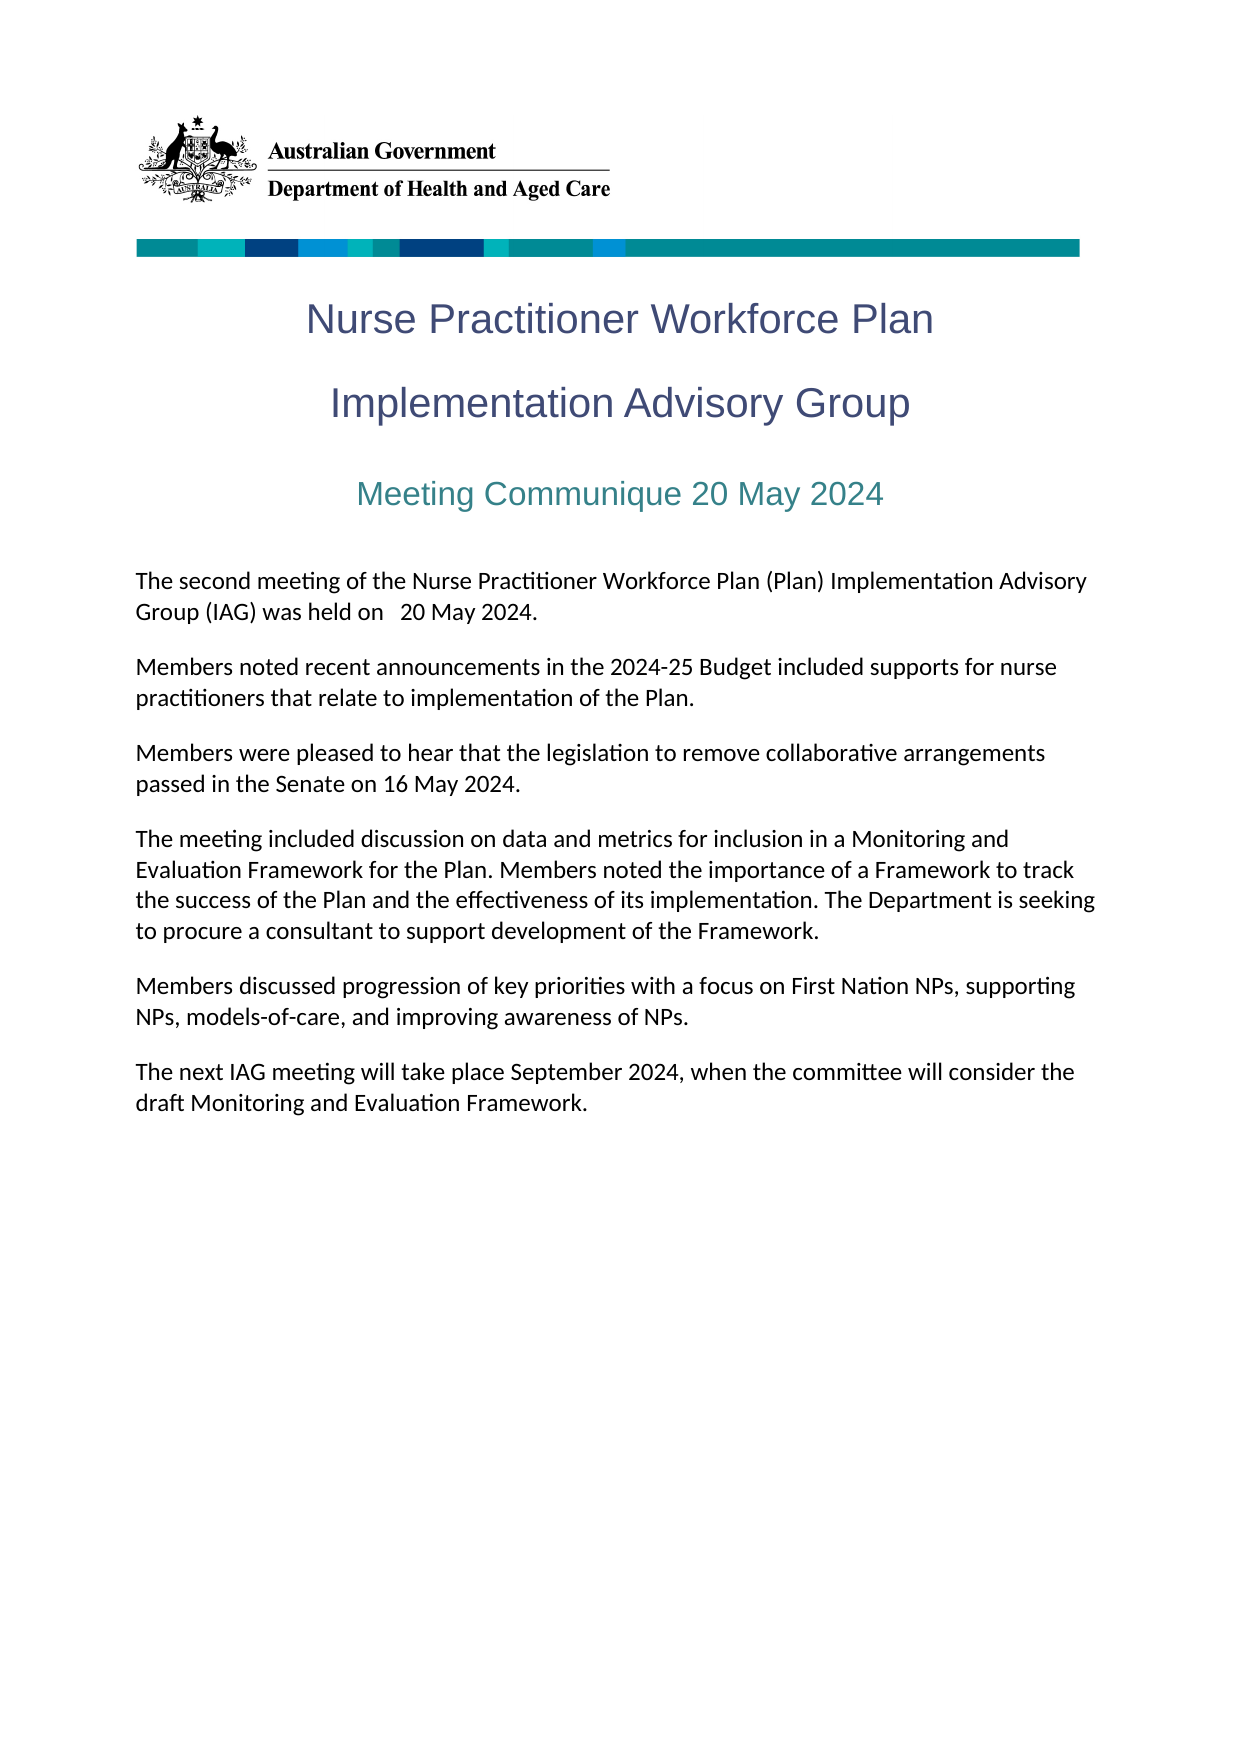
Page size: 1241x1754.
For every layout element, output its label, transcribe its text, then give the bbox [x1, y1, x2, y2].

subtitle Meeting Communique 20 May 2024 [135, 474, 1105, 512]
text Members were pleased to hear that the legislation to remove collaborative arrangements passed in the Senate on 16 May 2024. [135, 737, 1105, 798]
text Members noted recent announcements in the 2024-25 Budget included supports for nurse practitioners that relate to implementation of the Plan. [135, 651, 1105, 712]
text The second meeting of the Nurse Practitioner Workforce Plan (Plan) Implementation Advisory Group (IAG) was held on 20 May 2024. [135, 565, 1105, 626]
picture [135, 115, 1082, 258]
title Nurse Practitioner Workforce Plan Implementation Advisory Group [295, 295, 945, 426]
text Members discussed progression of key priorities with a focus on First Nation NPs, supporting NPs, models-of-care, and improving awareness of NPs. [135, 971, 1105, 1032]
text The meeting included discussion on data and metrics for inclusion in a Monitoring and Evaluation Framework for the Plan. Members noted the importance of a Framework to track the success of the Plan and the effectiveness of its implementation. The Department is seeking to procure a consultant to support development of the Framework. [135, 823, 1105, 946]
text The next IAG meeting will take place September 2024, when the committee will consider the draft Monitoring and Evaluation Framework. [135, 1057, 1105, 1118]
